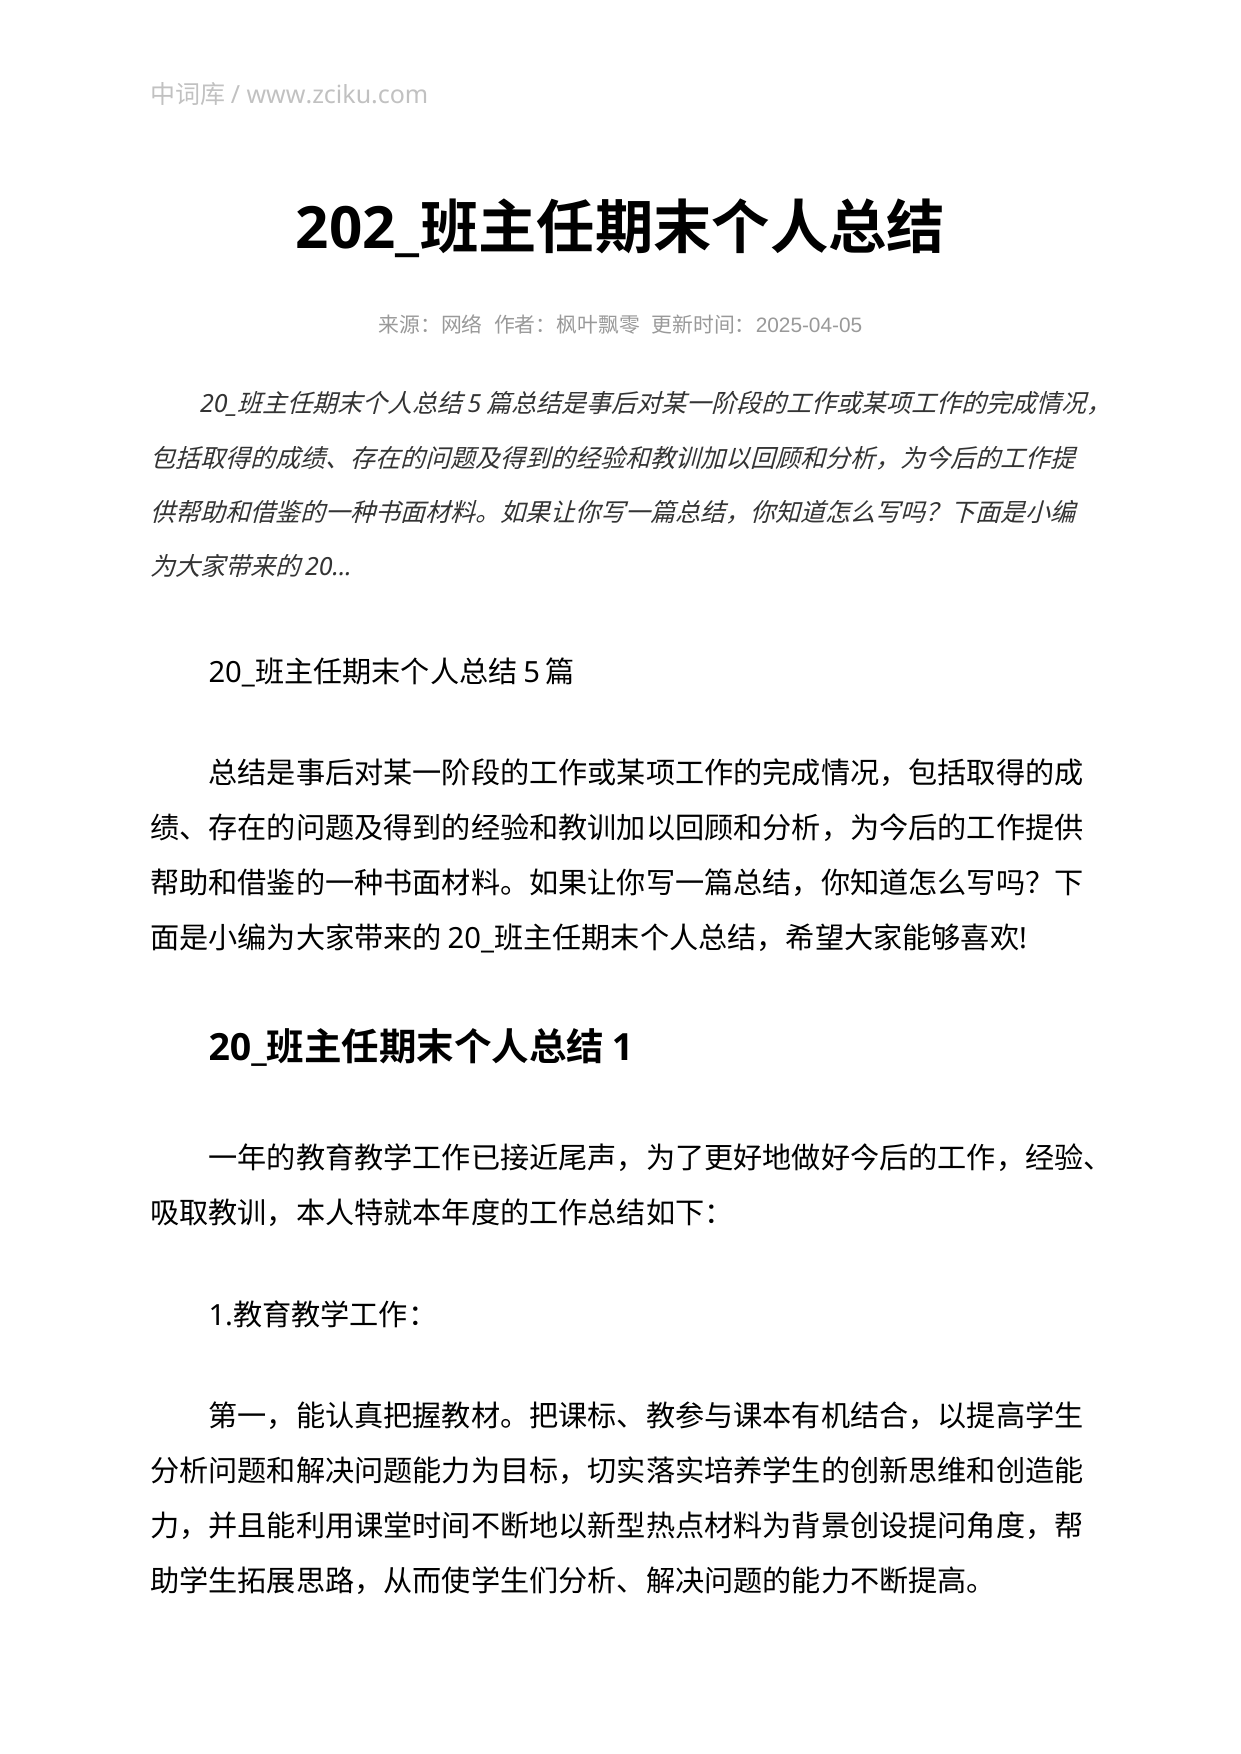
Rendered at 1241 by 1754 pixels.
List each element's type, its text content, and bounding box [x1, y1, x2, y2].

text 来源：网络 作者：枫叶飘零 更新时间：2025-04-05 [150, 313, 1090, 337]
text 20_班主任期末个人总结1 [150, 1017, 1090, 1071]
text 20_班主任期末个人总结5篇总结是事后对某一阶段的工作或某项工作的完成情况，包括取得的成绩、存在的问题及得到的经验和教训加以回顾和分析，为今后的工作提供帮助和借鉴的一种书面材料。如果让你写一篇总结，你知道怎么写吗？下面是小编为大家带来的20... [150, 384, 1090, 583]
subtitle 202_班主任期末个人总结 [150, 181, 1090, 266]
text 1.教育教学工作： [150, 1291, 1090, 1333]
text 一年的教育教学工作已接近尾声，为了更好地做好今后的工作，经验、吸取教训，本人特就本年度的工作总结如下： [150, 1134, 1090, 1232]
text 总结是事后对某一阶段的工作或某项工作的完成情况，包括取得的成绩、存在的问题及得到的经验和教训加以回顾和分析，为今后的工作提供帮助和借鉴的一种书面材料。如果让你写一篇总结，你知道怎么写吗？下面是小编为大家带来的20_班主任期末个人总结，希望大家能够喜欢! [150, 750, 1090, 957]
text 20_班主任期末个人总结5篇 [150, 648, 1090, 691]
text 第一，能认真把握教材。把课标、教参与课本有机结合，以提高学生分析问题和解决问题能力为目标，切实落实培养学生的创新思维和创造能力，并且能利用课堂时间不断地以新型热点材料为背景创设提问角度，帮助学生拓展思路，从而使学生们分析、解决问题的能力不断提高。 [150, 1393, 1090, 1600]
